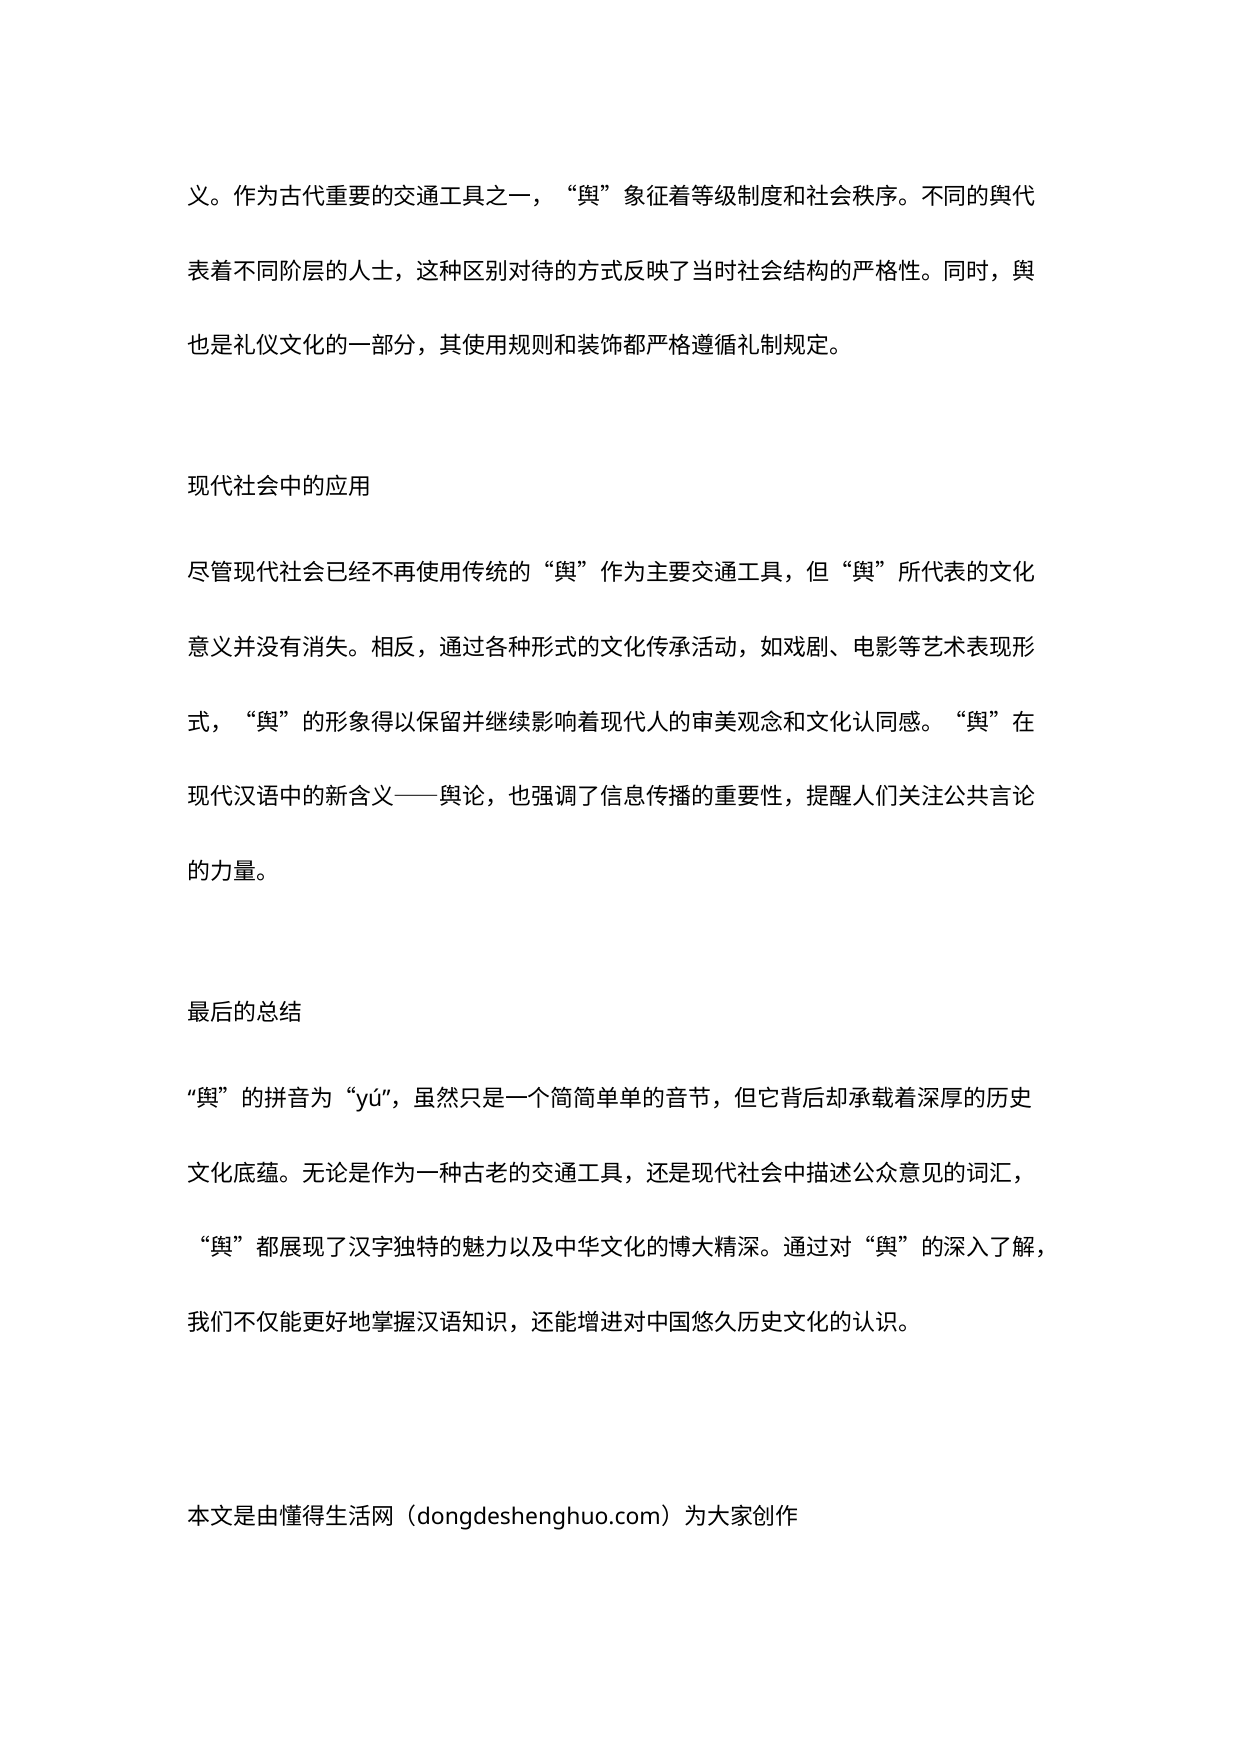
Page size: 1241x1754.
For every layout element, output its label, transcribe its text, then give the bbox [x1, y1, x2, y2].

text “舆”的拼音为“yú”，虽然只是一个简简单单的音节，但它背后却承载着深厚的历史文化底蕴。无论是作为一种古老的交通工具，还是现代社会中描述公众意见的词汇，“舆”都展现了汉字独特的魅力以及中华文化的博大精深。通过对“舆”的深入了解，我们不仅能更好地掌握汉语知识，还能增进对中国悠久历史文化的认识。 [187, 1064, 1053, 1353]
text 最后的总结 [187, 977, 1053, 1042]
text 本文是由懂得生活网（dongdeshenghuo.com）为大家创作 [187, 1482, 1053, 1547]
text 现代社会中的应用 [187, 452, 1053, 517]
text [187, 162, 1053, 376]
text 尽管现代社会已经不再使用传统的“舆”作为主要交通工具，但“舆”所代表的文化意义并没有消失。相反，通过各种形式的文化传承活动，如戏剧、电影等艺术表现形式，“舆”的形象得以保留并继续影响着现代人的审美观念和文化认同感。“舆”在现代汉语中的新含义——舆论，也强调了信息传播的重要性，提醒人们关注公共言论的力量。 [187, 538, 1053, 902]
